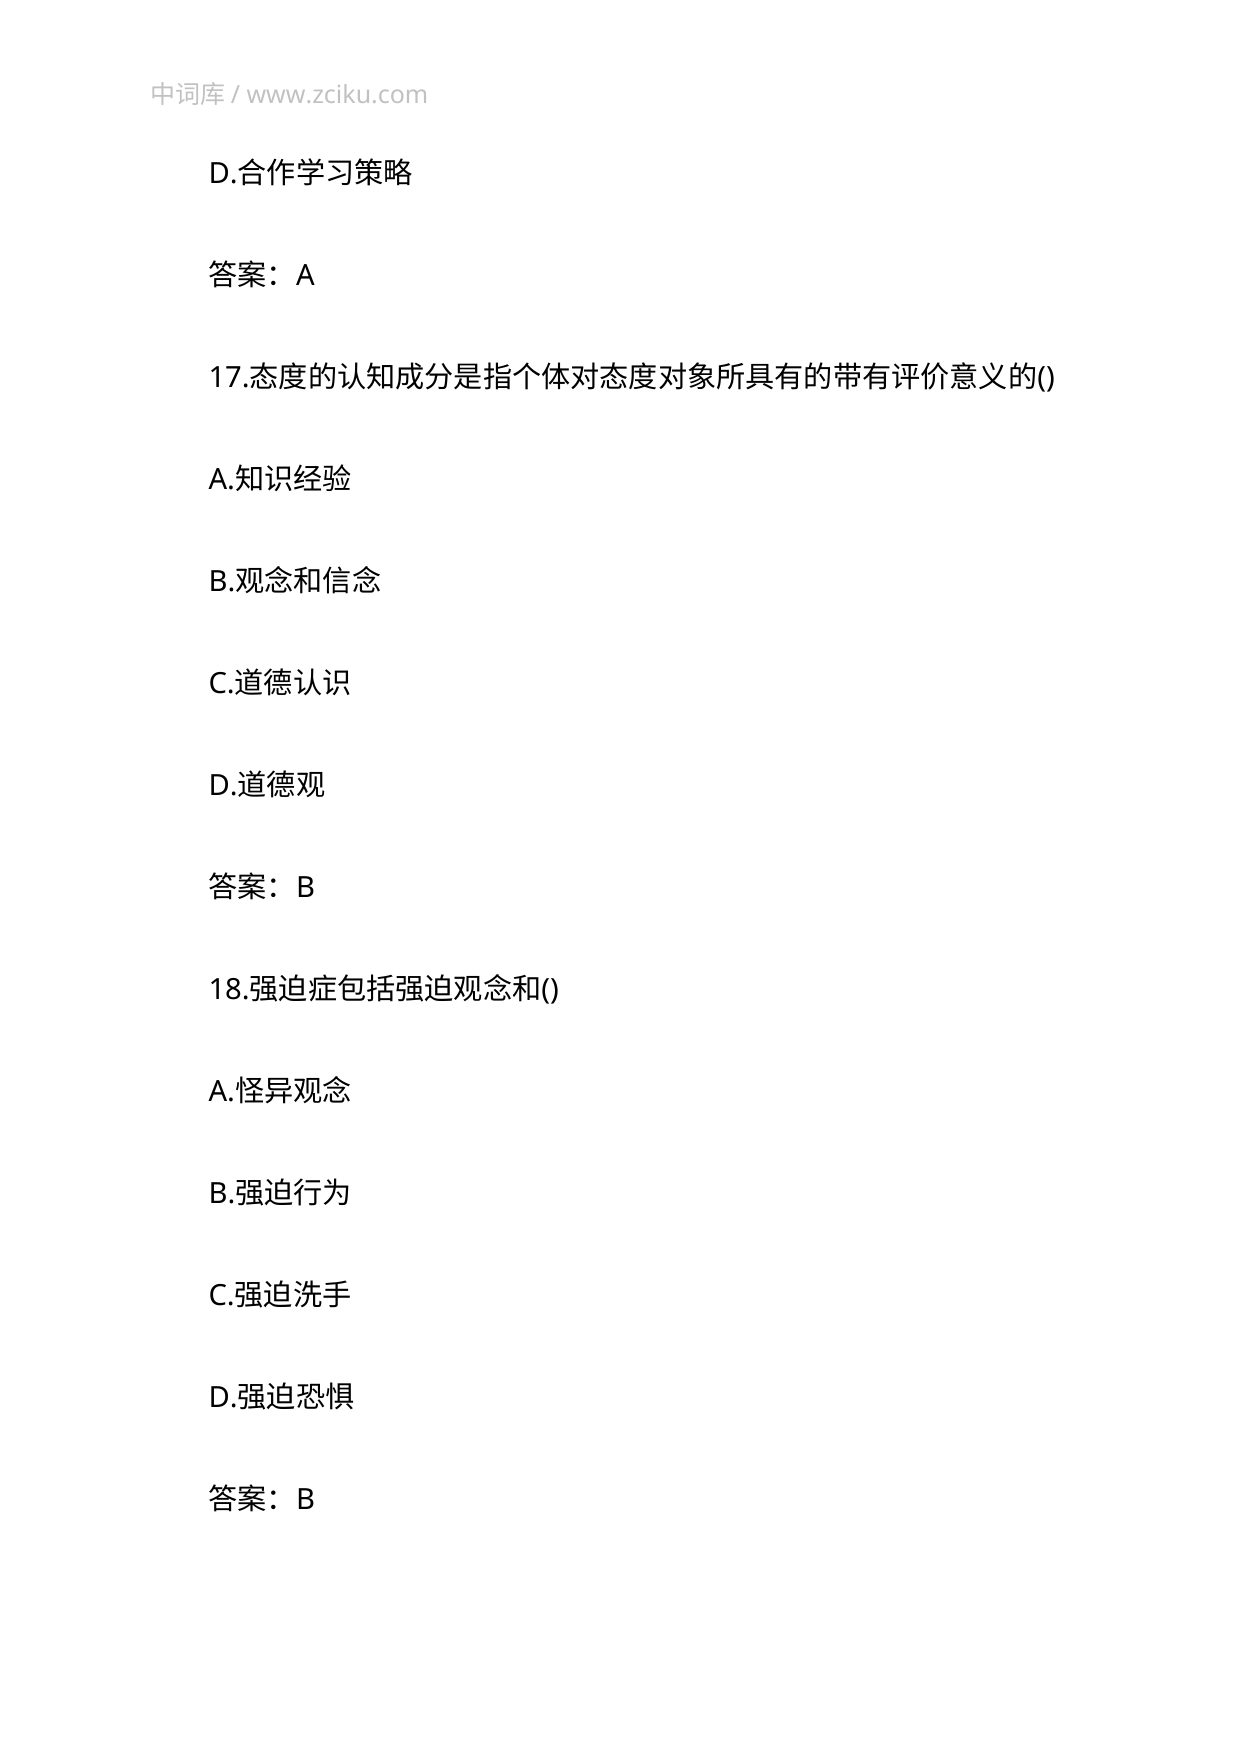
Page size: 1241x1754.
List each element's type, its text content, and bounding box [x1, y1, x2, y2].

text D.强迫恐惧 [150, 1374, 1090, 1416]
text 17.态度的认知成分是指个体对态度对象所具有的带有评价意义的() [150, 354, 1090, 396]
text 答案：A [150, 252, 1090, 294]
text 答案：B [150, 1476, 1090, 1518]
text C.道德认识 [150, 660, 1090, 702]
text 答案：B [150, 864, 1090, 906]
text C.强迫洗手 [150, 1272, 1090, 1314]
text A.知识经验 [150, 456, 1090, 498]
text D.合作学习策略 [150, 150, 1090, 192]
text B.观念和信念 [150, 558, 1090, 600]
text A.怪异观念 [150, 1068, 1090, 1110]
text D.道德观 [150, 762, 1090, 804]
text 18.强迫症包括强迫观念和() [150, 966, 1090, 1008]
text B.强迫行为 [150, 1170, 1090, 1212]
